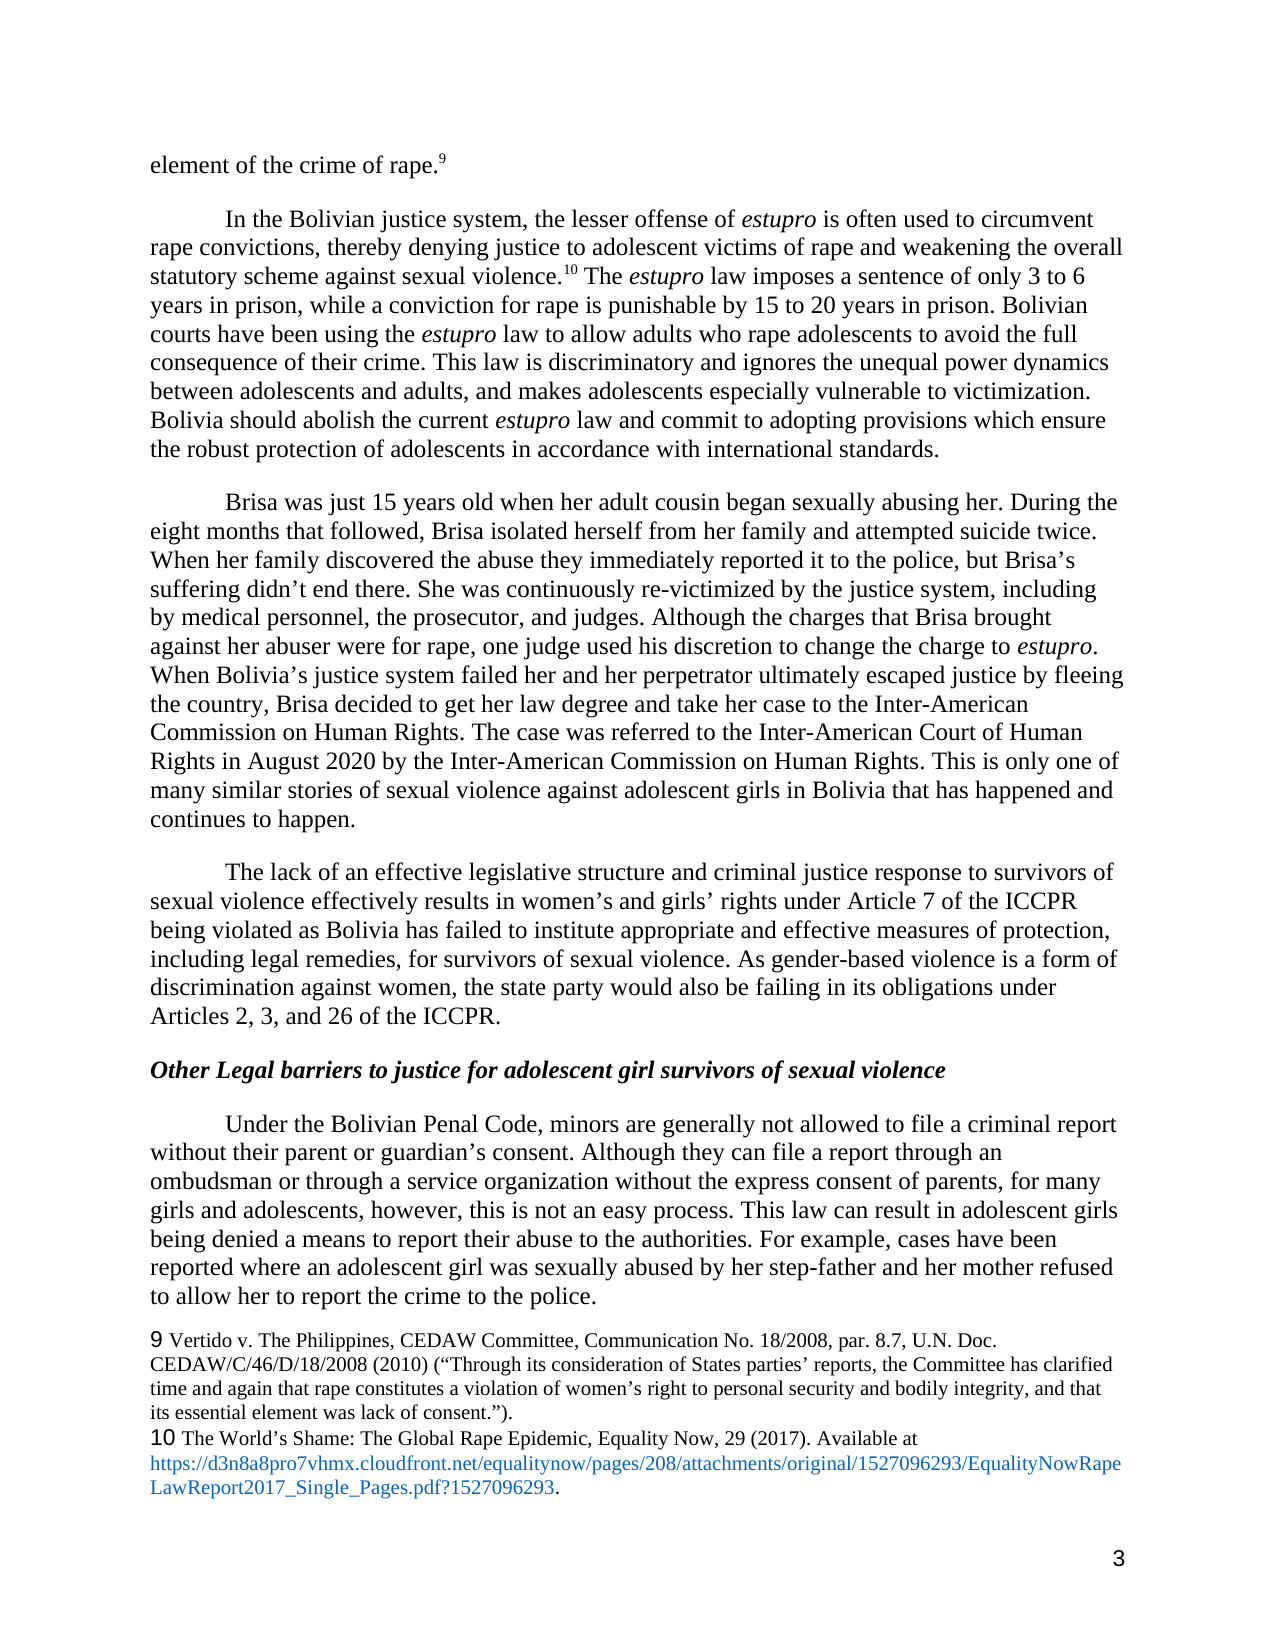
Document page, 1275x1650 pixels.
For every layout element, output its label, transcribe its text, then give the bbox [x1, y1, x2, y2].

text Under the Bolivian Penal Code, minors are generally not allowed to file a criminal report without their parent or guardian’s consent. Although they can file a report through an ombudsman or through a service organization without the express consent of parents, for many girls and adolescents, however, this is not an easy process. This law can result in adolescent girls being denied a means to report their abuse to the authorities. For example, cases have been reported where an adolescent girl was sexually abused by her step-father and her mother refused to allow her to report the crime to the police. [150, 1109, 1125, 1310]
text Other Legal barriers to justice for adolescent girl survivors of sexual violence [150, 1055, 1125, 1084]
text Brisa was just 15 years old when her adult cousin began sexually abusing her. During the eight months that followed, Brisa isolated herself from her family and attempted suicide twice. When her family discovered the abuse they immediately reported it to the police, but Brisa’s suffering didn’t end there. She was continuously re-victimized by the justice system, including by medical personnel, the prosecutor, and judges. Although the charges that Brisa brought against her abuser were for rape, one judge used his discretion to change the charge to estupro. When Bolivia’s justice system failed her and her perpetrator ultimately escaped justice by fleeing the country, Brisa decided to get her law degree and take her case to the Inter-American Commission on Human Rights. The case was referred to the Inter-American Court of Human Rights in August 2020 by the Inter-American Commission on Human Rights. This is only one of many similar stories of sexual violence against adolescent girls in Bolivia that has happened and continues to happen. [150, 487, 1125, 832]
text The lack of an effective legislative structure and criminal justice response to survivors of sexual violence effectively results in women’s and girls’ rights under Article 7 of the ICCPR being violated as Bolivia has failed to institute appropriate and effective measures of protection, including legal remedies, for survivors of sexual violence. As gender-based violence is a form of discrimination against women, the state party would also be failing in its obligations under Articles 2, 3, and 26 of the ICCPR. [150, 857, 1125, 1030]
text In the Bolivian justice system, the lesser offense of estupro is often used to circumvent rape convictions, thereby denying justice to adolescent victims of rape and weakening the overall statutory scheme against sexual violence. The estupro law imposes a sentence of only 3 to 6 years in prison, while a conviction for rape is punishable by 15 to 20 years in prison. Bolivian courts have been using the estupro law to allow adults who rape adolescents to avoid the full consequence of their crime. This law is discriminatory and ignores the unequal power dynamics between adolescents and adults, and makes adolescents especially vulnerable to victimization. Bolivia should abolish the current estupro law and commit to adopting provisions which ensure the robust protection of adolescents in accordance with international standards. [150, 204, 1125, 462]
